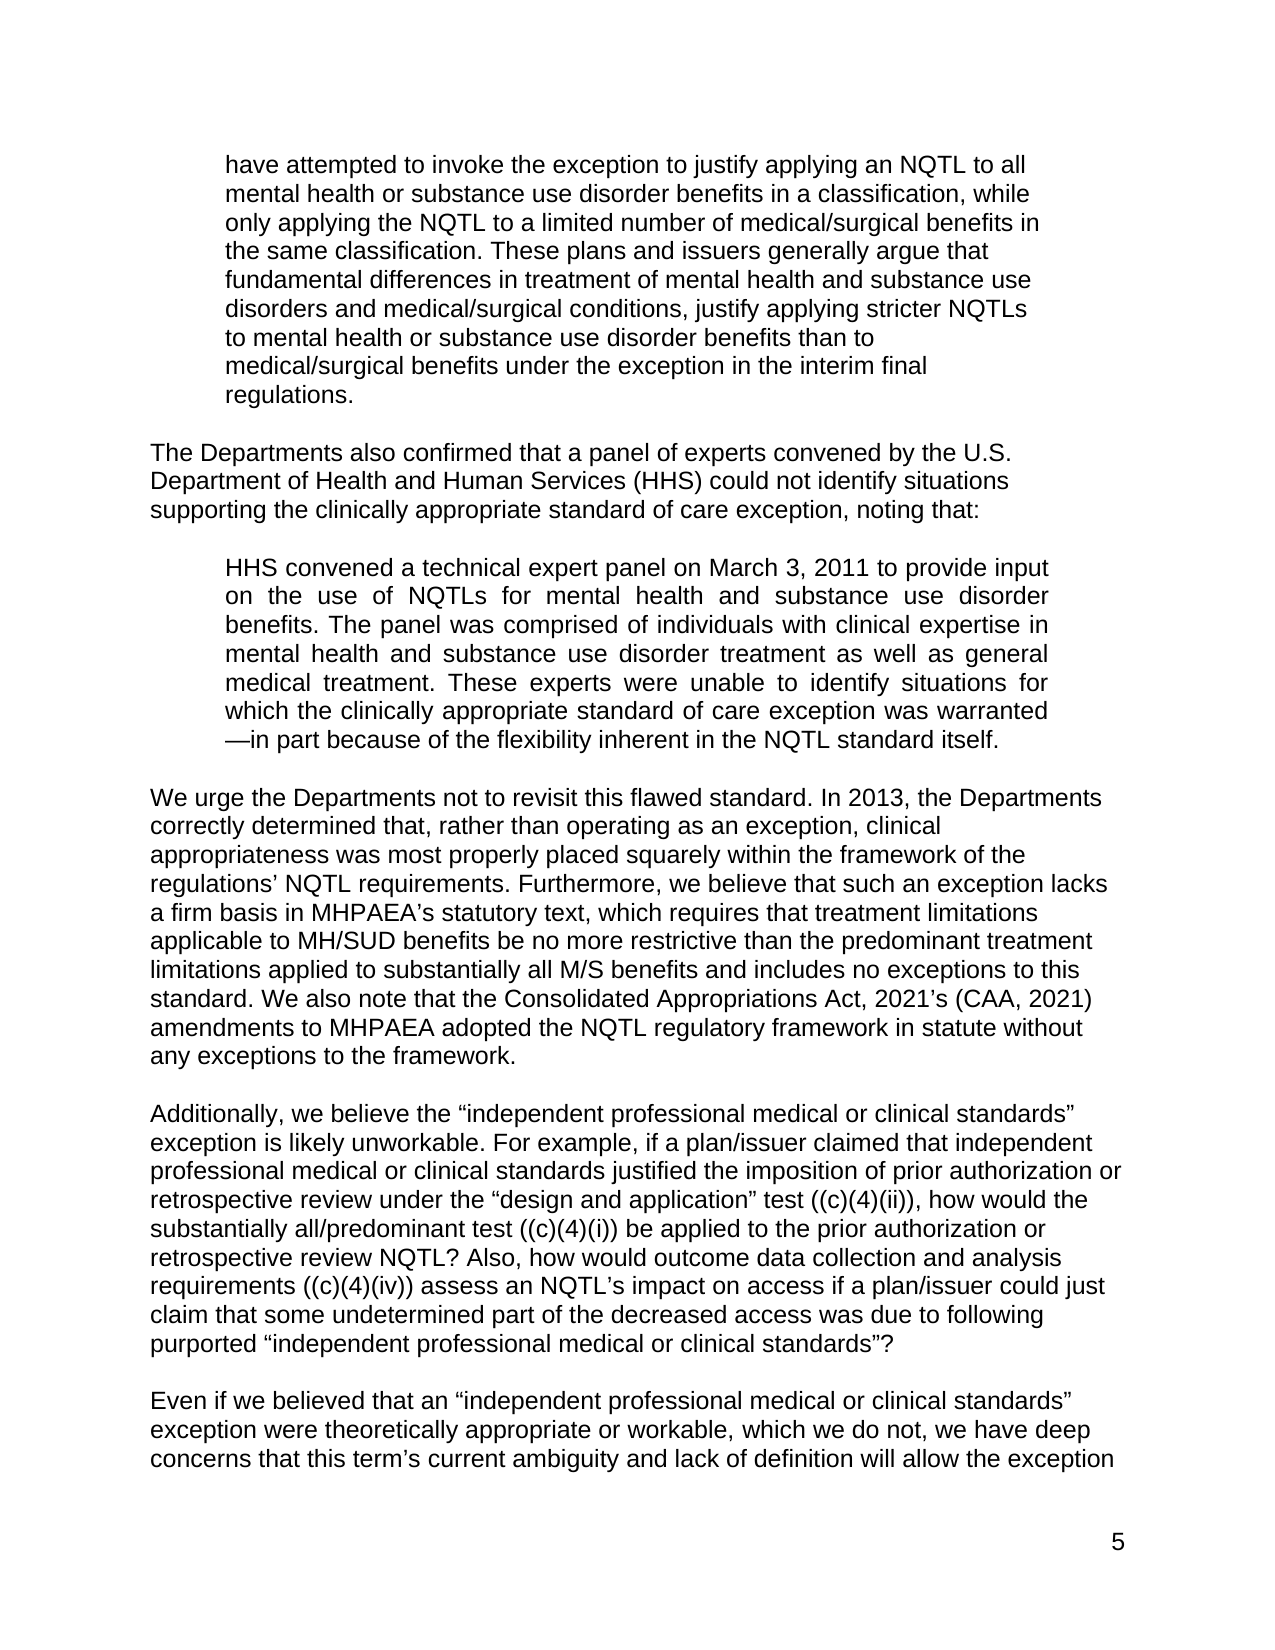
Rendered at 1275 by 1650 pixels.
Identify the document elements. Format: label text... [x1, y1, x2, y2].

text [150, 1386, 1125, 1472]
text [225, 150, 1050, 409]
text The Departments also confirmed that a panel of experts convened by the U.S. Department of Health and Human Services (HHS) could not identify situations supporting the clinically appropriate standard of care exception, noting that: [150, 437, 1125, 524]
text We urge the Departments not to revisit this flawed standard. In 2013, the Departments correctly determined that, rather than operating as an exception, clinical appropriateness was most properly placed squarely within the framework of the regulations’ NQTL requirements. Furthermore, we believe that such an exception lacks a firm basis in MHPAEA’s statutory text, which requires that treatment limitations applicable to MH/SUD benefits be no more restrictive than the predominant treatment limitations applied to substantially all M/S benefits and includes no exceptions to this standard. We also note that the Consolidated Appropriations Act, 2021’s (CAA, 2021) amendments to MHPAEA adopted the NQTL regulatory framework in statute without any exceptions to the framework. [150, 782, 1125, 1070]
text Additionally, we believe the “independent professional medical or clinical standards” exception is likely unworkable. For example, if a plan/issuer claimed that independent professional medical or clinical standards justified the imposition of prior authorization or retrospective review under the “design and application” test ((c)(4)(ii)), how would the substantially all/predominant test ((c)(4)(i)) be applied to the prior authorization or retrospective review NQTL? Also, how would outcome data collection and analysis requirements ((c)(4)(iv)) assess an NQTL’s impact on access if a plan/issuer could just claim that some undetermined part of the decreased access was due to following purported “independent professional medical or clinical standards”? [150, 1099, 1125, 1357]
text HHS convened a technical expert panel on March 3, 2011 to provide input on the use of NQTLs for mental health and substance use disorder benefits. The panel was comprised of individuals with clinical expertise in mental health and substance use disorder treatment as well as general medical treatment. These experts were unable to identify situations for which the clinically appropriate standard of care exception was warranted—in part because of the flexibility inherent in the NQTL standard itself. [225, 552, 1050, 754]
